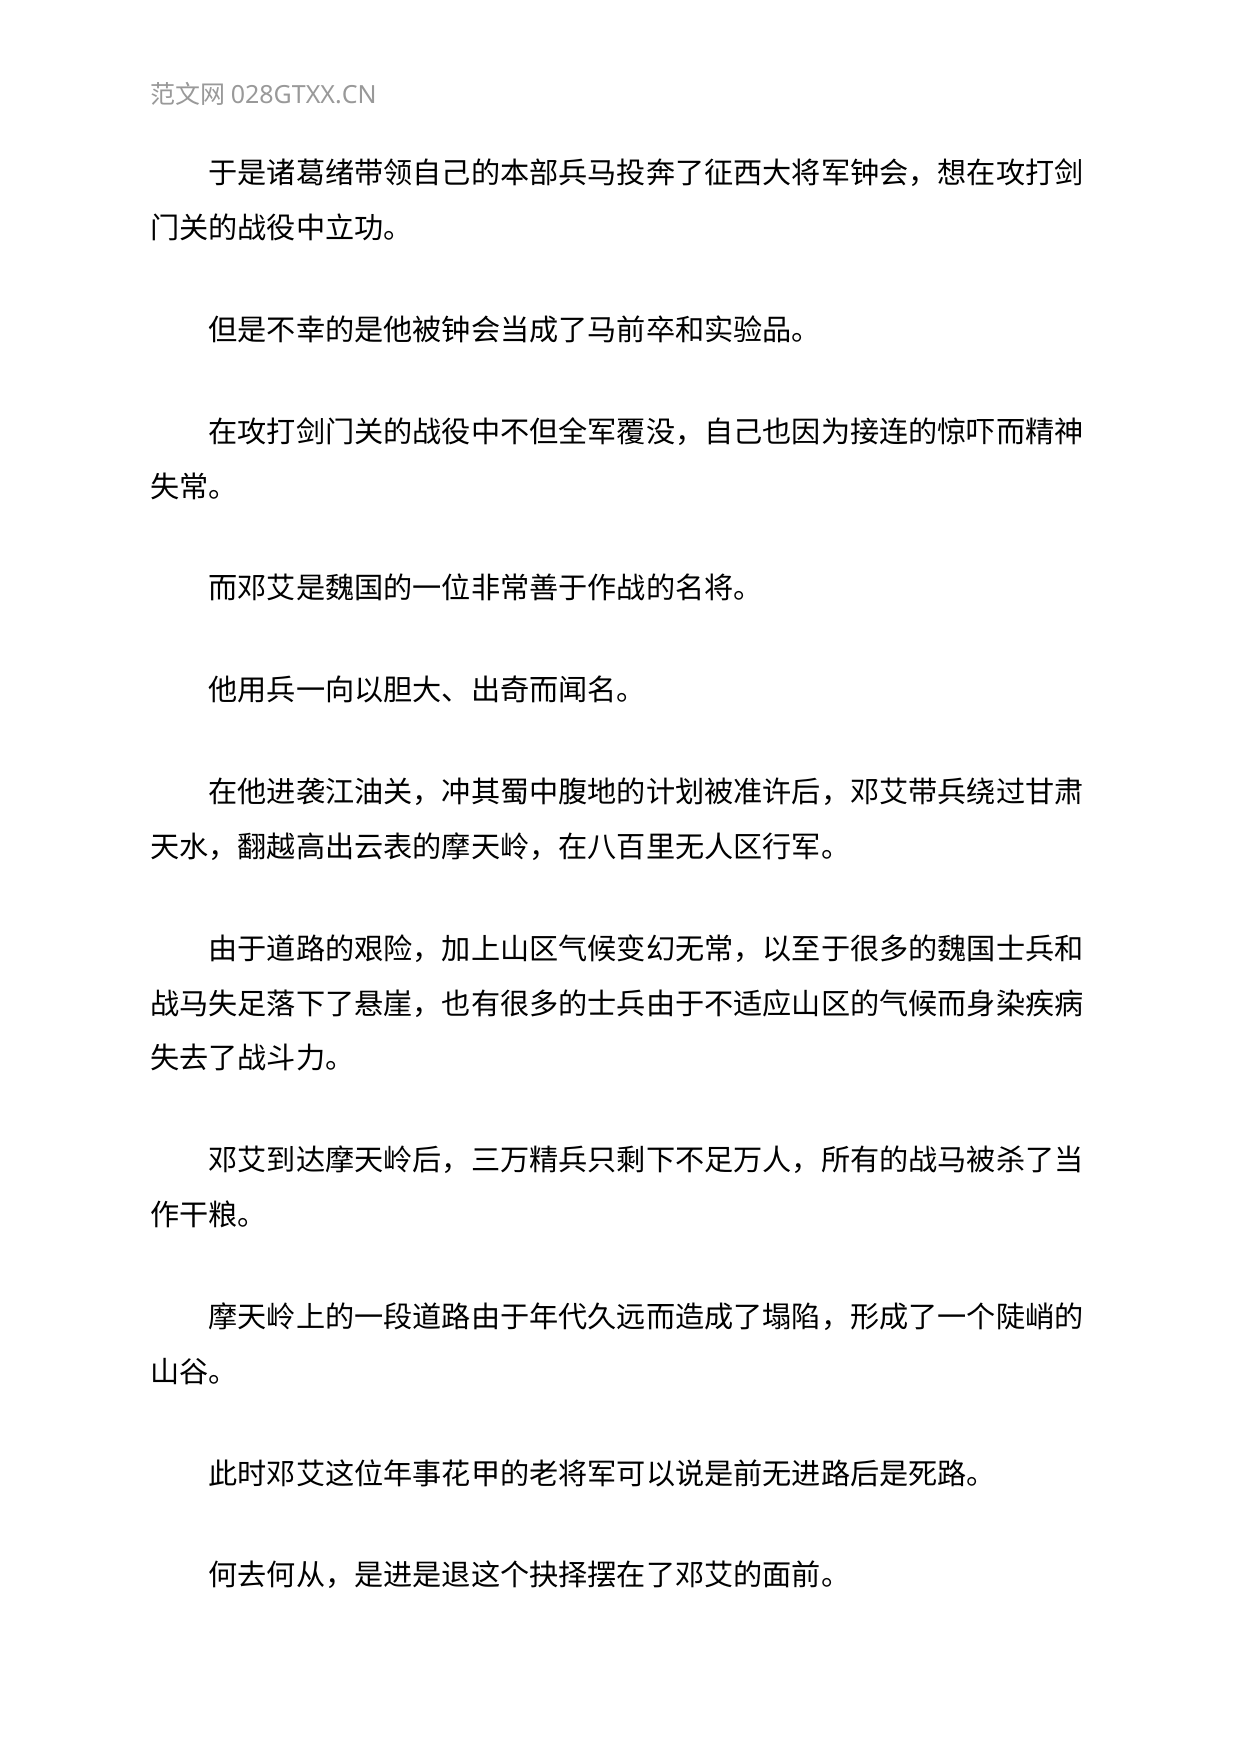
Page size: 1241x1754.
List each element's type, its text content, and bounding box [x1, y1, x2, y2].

text 他用兵一向以胆大、出奇而闻名。 [150, 667, 1090, 709]
text 而邓艾是魏国的一位非常善于作战的名将。 [150, 565, 1090, 607]
text 此时邓艾这位年事花甲的老将军可以说是前无进路后是死路。 [150, 1450, 1090, 1492]
text 摩天岭上的一段道路由于年代久远而造成了塌陷，形成了一个陡峭的山谷。 [150, 1293, 1090, 1391]
text 在攻打剑门关的战役中不但全军覆没，自己也因为接连的惊吓而精神失常。 [150, 408, 1090, 506]
text 于是诸葛绪带领自己的本部兵马投奔了征西大将军钟会，想在攻打剑门关的战役中立功。 [150, 150, 1090, 247]
text 何去何从，是进是退这个抉择摆在了邓艾的面前。 [150, 1552, 1090, 1594]
text 邓艾到达摩天岭后，三万精兵只剩下不足万人，所有的战马被杀了当作干粮。 [150, 1137, 1090, 1234]
text 由于道路的艰险，加上山区气候变幻无常，以至于很多的魏国士兵和战马失足落下了悬崖，也有很多的士兵由于不适应山区的气候而身染疾病失去了战斗力。 [150, 925, 1090, 1077]
text 但是不幸的是他被钟会当成了马前卒和实验品。 [150, 307, 1090, 349]
text 在他进袭江油关，冲其蜀中腹地的计划被准许后，邓艾带兵绕过甘肃天水，翻越高出云表的摩天岭，在八百里无人区行军。 [150, 769, 1090, 866]
